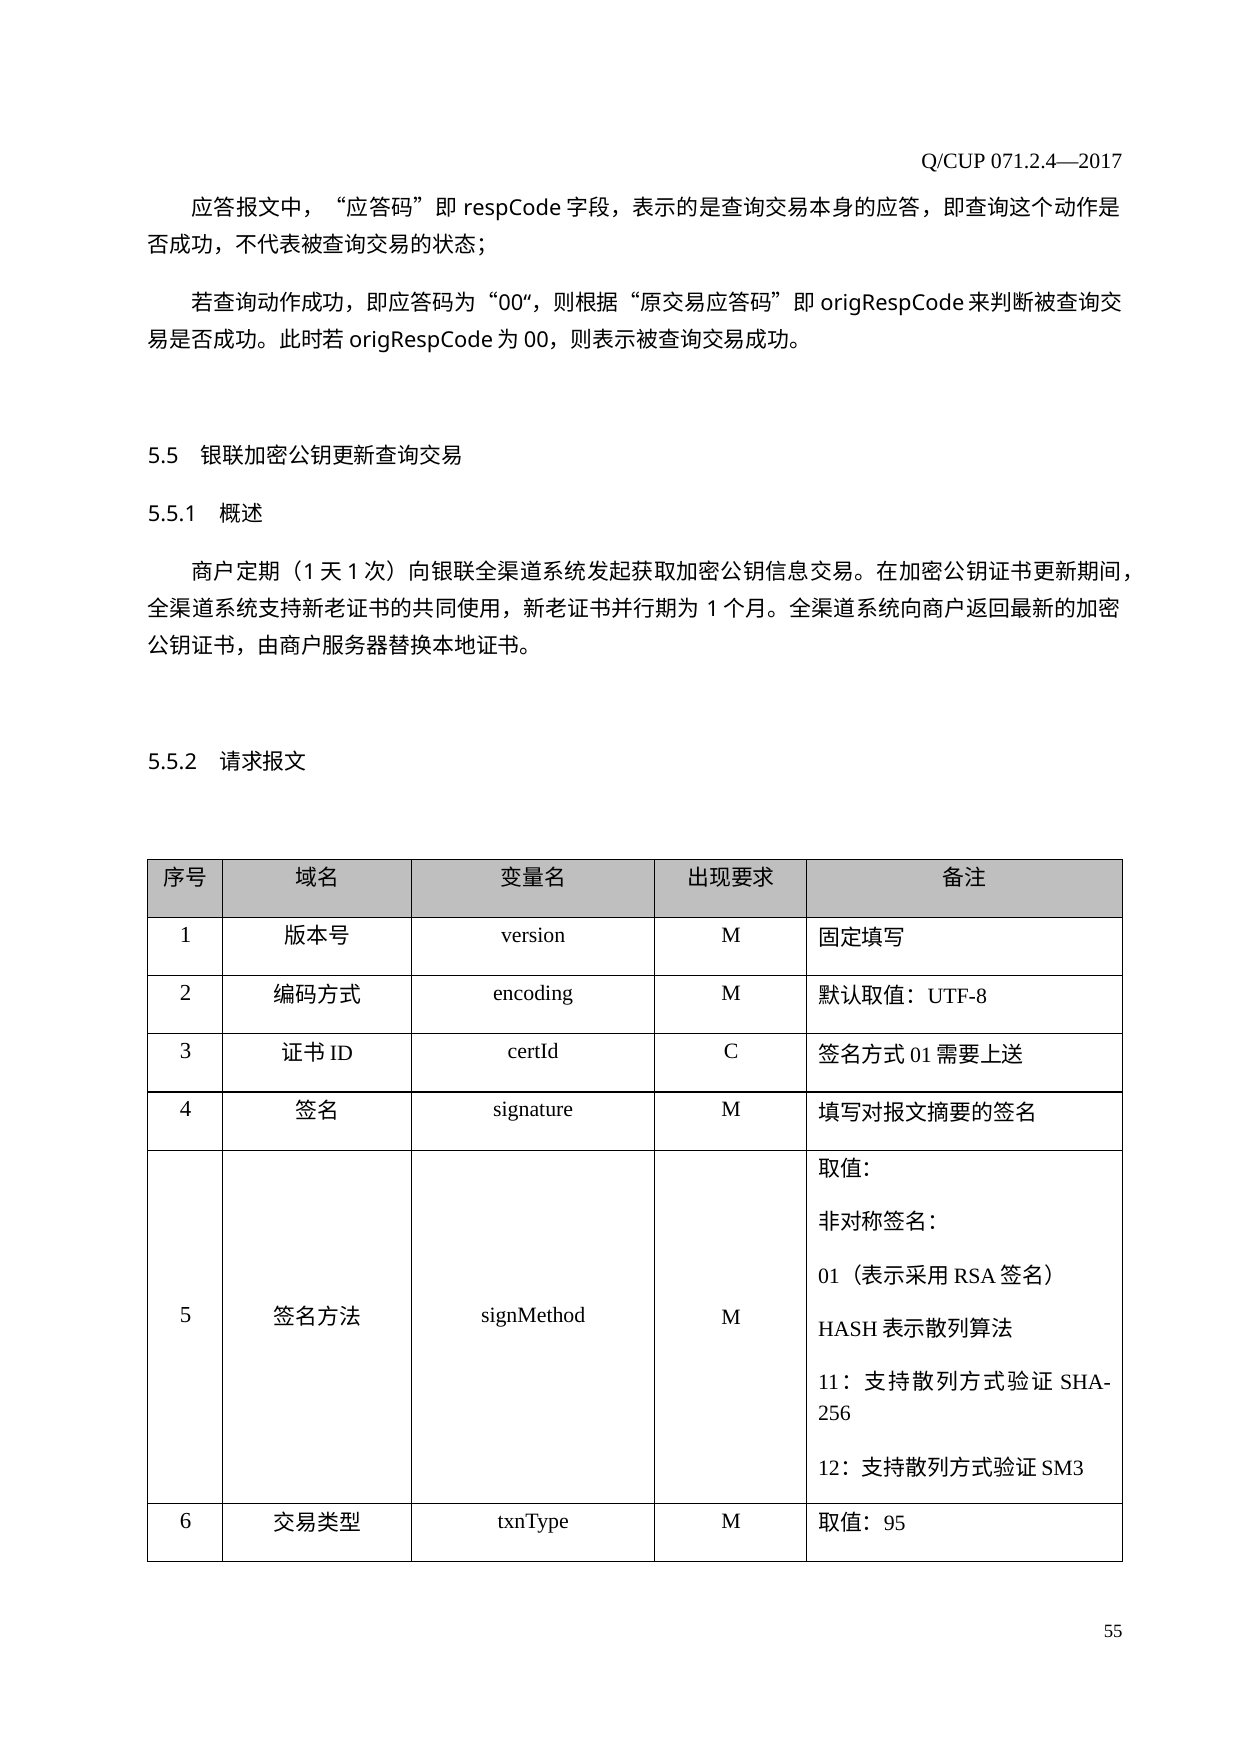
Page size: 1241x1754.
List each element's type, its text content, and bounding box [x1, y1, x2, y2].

text 概述 [148, 496, 1122, 528]
text 银联加密公钥更新查询交易 [148, 437, 1122, 470]
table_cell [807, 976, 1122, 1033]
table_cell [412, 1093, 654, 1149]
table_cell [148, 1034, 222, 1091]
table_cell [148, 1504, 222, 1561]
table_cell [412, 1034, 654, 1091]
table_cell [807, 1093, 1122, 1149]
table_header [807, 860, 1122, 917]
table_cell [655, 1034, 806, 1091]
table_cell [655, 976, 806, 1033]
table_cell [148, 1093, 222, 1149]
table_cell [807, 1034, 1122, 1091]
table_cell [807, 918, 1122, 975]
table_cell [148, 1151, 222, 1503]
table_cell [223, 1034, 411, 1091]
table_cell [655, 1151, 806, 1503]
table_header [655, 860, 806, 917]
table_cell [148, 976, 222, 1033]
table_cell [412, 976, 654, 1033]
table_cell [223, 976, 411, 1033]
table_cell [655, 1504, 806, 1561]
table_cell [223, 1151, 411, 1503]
text 请求报文 [148, 744, 1122, 776]
text 应答报文中，“应答码”即respCode字段，表示的是查询交易本身的应答，即查询这个动作是否成功，不代表被查询交易的状态； [148, 189, 1122, 259]
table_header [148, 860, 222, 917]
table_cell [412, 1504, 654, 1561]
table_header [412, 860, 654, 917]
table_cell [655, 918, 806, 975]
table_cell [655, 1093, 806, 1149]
text 若查询动作成功，即应答码为“00“，则根据“原交易应答码”即origRespCode来判断被查询交易是否成功。此时若origRespCode为00，则表示被查询交易成功。 [148, 284, 1122, 354]
text 商户定期（1天1次）向银联全渠道系统发起获取加密公钥信息交易。在加密公钥证书更新期间，全渠道系统支持新老证书的共同使用，新老证书并行期为1个月。全渠道系统向商户返回最新的加密公钥证书，由商户服务器替换本地证书。 [148, 553, 1122, 661]
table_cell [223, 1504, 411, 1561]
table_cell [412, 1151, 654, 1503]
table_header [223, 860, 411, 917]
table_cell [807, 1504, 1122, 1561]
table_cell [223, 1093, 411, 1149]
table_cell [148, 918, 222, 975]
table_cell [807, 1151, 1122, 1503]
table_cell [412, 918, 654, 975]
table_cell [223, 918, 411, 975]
